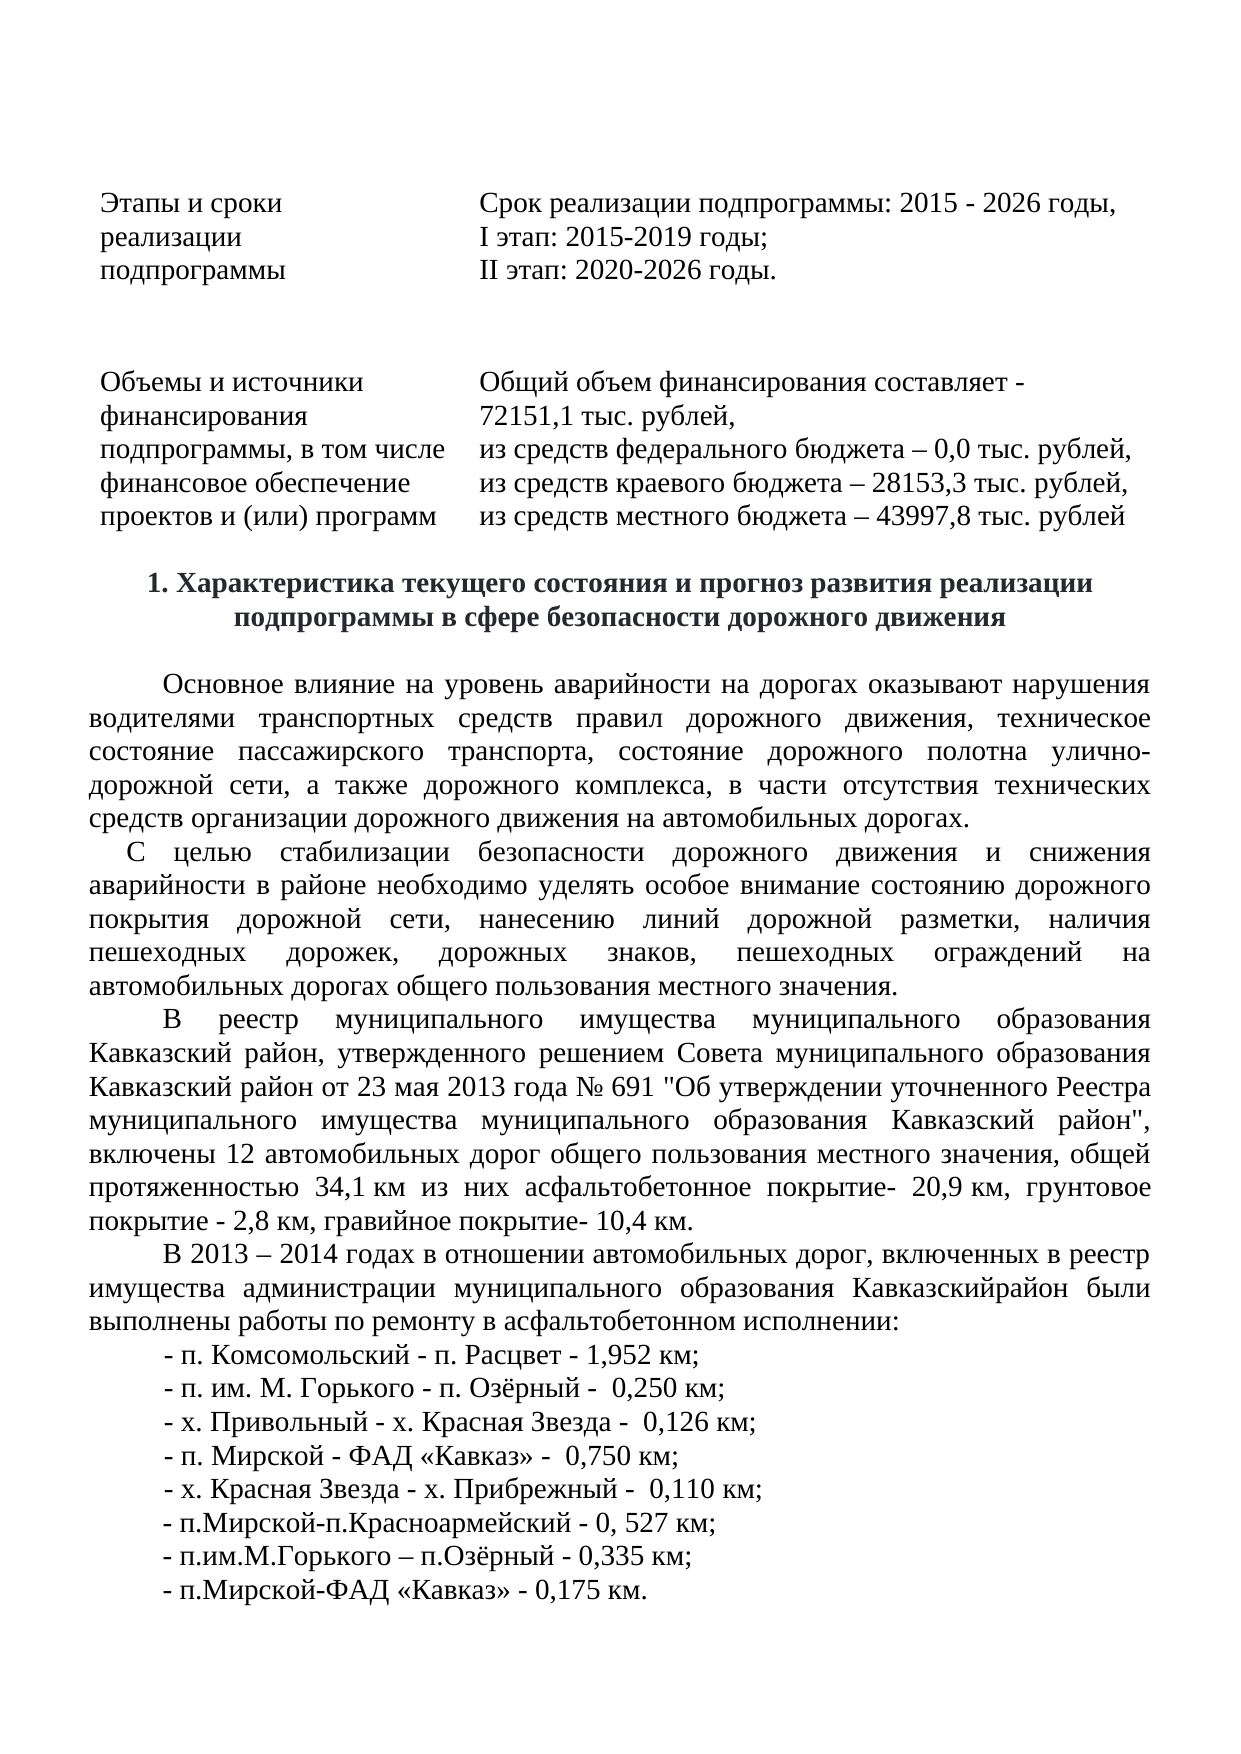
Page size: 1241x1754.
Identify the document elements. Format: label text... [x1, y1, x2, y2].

text В 2013 – 2014 годах в отношении автомобильных дорог, включенных в реестр имущества администрации муниципального образования Кавказскийрайон были выполнены работы по ремонту в асфальтобетонном исполнении: [89, 1236, 1152, 1337]
text - х. Привольный - х. Красная Звезда - 0,126 км; [164, 1404, 1152, 1438]
text - п. им. М. Горького - п. Озёрный - 0,250 км; [164, 1371, 1152, 1404]
text - п. Мирской - ФАД «Кавказ» - 0,750 км; [164, 1438, 1152, 1471]
text - п.Мирской-п.Красноармейский - 0, 527 км; [126, 1505, 1152, 1538]
text В реестр муниципального имущества муниципального образования Кавказский район, утвержденного решением Совета муниципального образования Кавказский район от 23 мая 2013 года № 691 "Об утверждении уточненного Реестра муниципального имущества муниципального образования Кавказский район", включены 12 автомобильных дорог общего пользования местного значения, общей протяженностью 34,1 км из них асфальтобетонное покрытие- 20,9 км, грунтовое покрытие - 2,8 км, гравийное покрытие- 10,4 км. [89, 1002, 1152, 1236]
text С целью стабилизации безопасности дорожного движения и снижения аварийности в районе необходимо уделять особое внимание состоянию дорожного покрытия дорожной сети, нанесению линий дорожной разметки, наличия пешеходных дорожек, дорожных знаков, пешеходных ограждений на автомобильных дорогах общего пользования местного значения. [89, 834, 1152, 1002]
text - х. Красная Звезда - х. Прибрежный - 0,110 км; [164, 1471, 1152, 1505]
text - п.им.М.Горького – п.Озёрный - 0,335 км; [126, 1538, 1152, 1572]
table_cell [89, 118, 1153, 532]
text Основное влияние на уровень аварийности на дорогах оказывают нарушения водителями транспортных средств правил дорожного движения, техническое состояние пассажирского транспорта, состояние дорожного полотна улично-дорожной сети, а также дорожного комплекса, в части отсутствия технических средств организации дорожного движения на автомобильных дорогах. [89, 666, 1152, 834]
subtitle 1. Характеристика текущего состояния и прогноз развития реализации подпрограммы в сфере безопасности дорожного движения [89, 566, 1152, 633]
text - п.Мирской-ФАД «Кавказ» - 0,175 км. [126, 1572, 1152, 1605]
text - п. Комсомольский - п. Расцвет - 1,952 км; [164, 1337, 1152, 1371]
